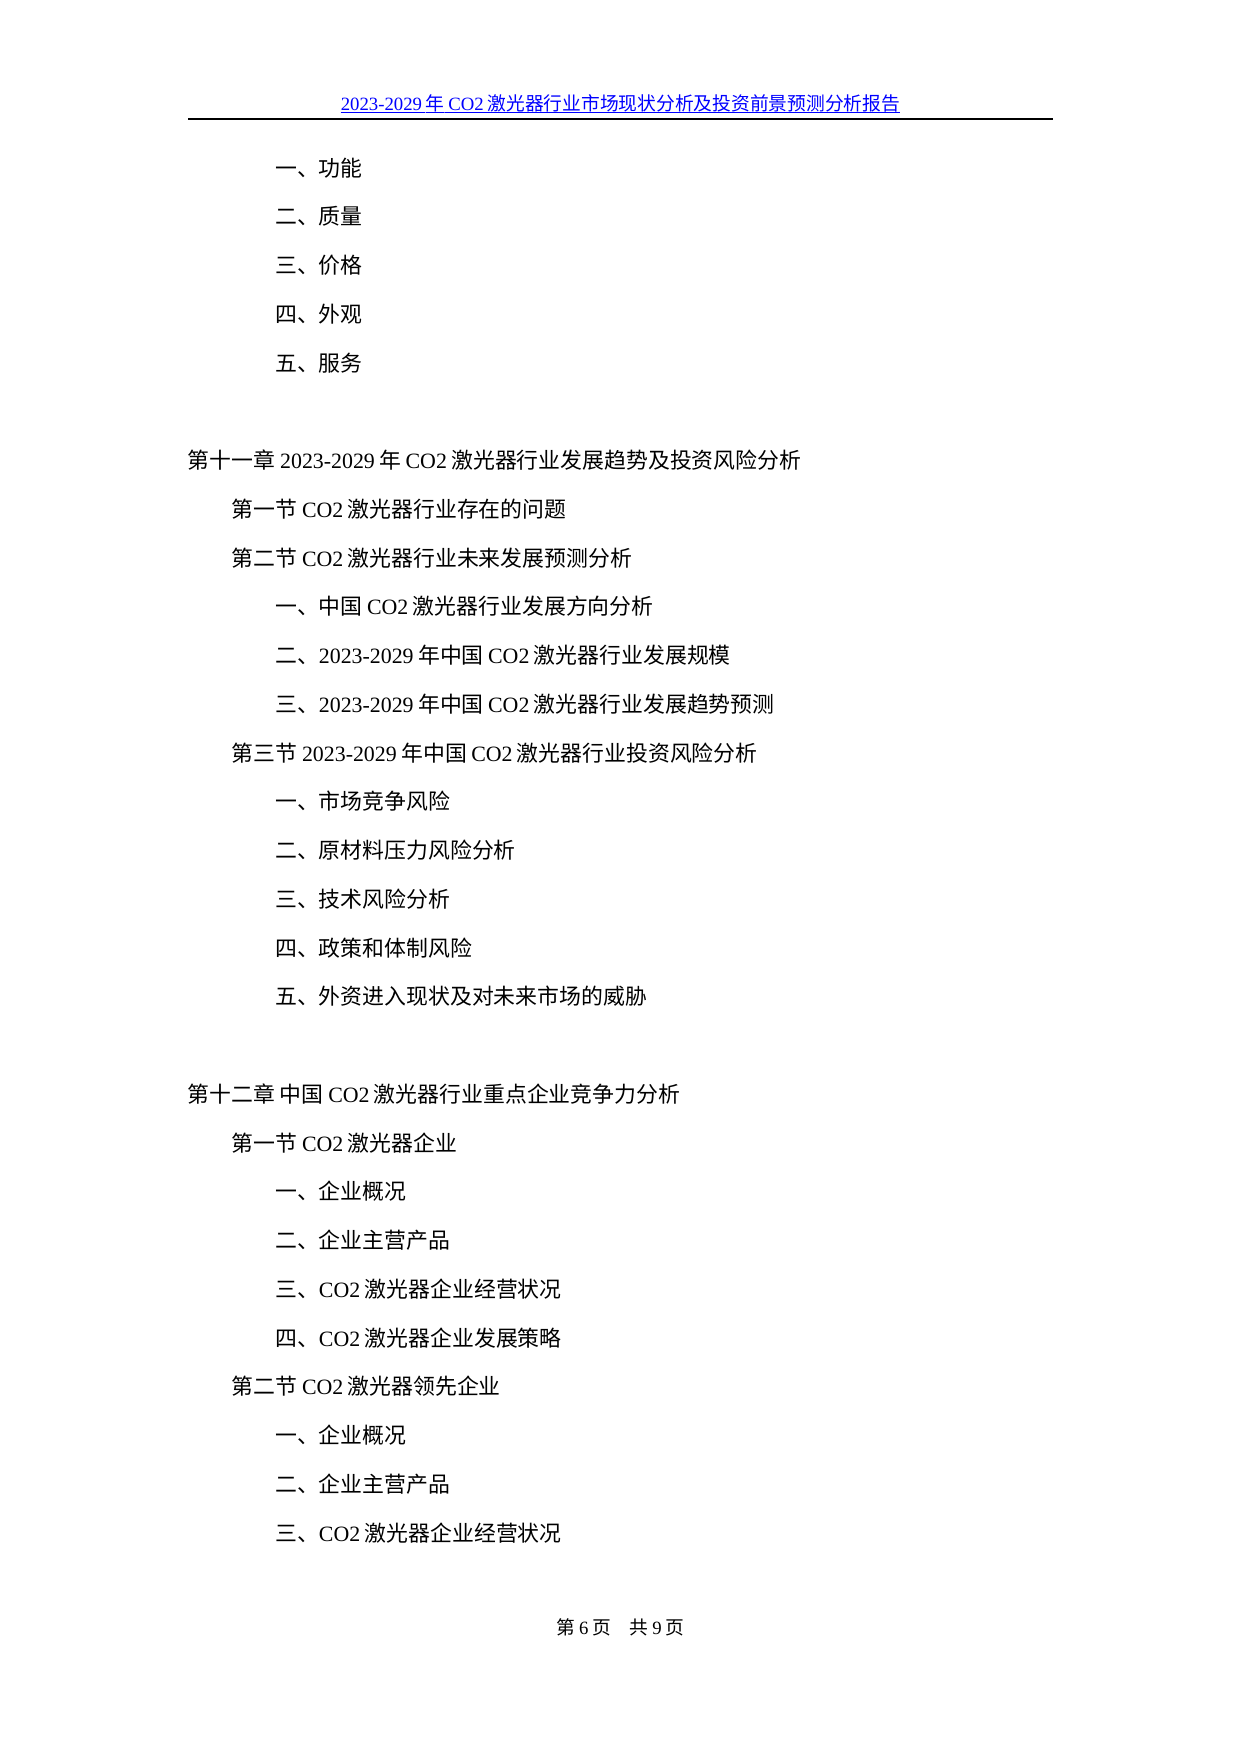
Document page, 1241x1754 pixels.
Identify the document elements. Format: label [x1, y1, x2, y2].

text [187, 150, 1053, 1548]
